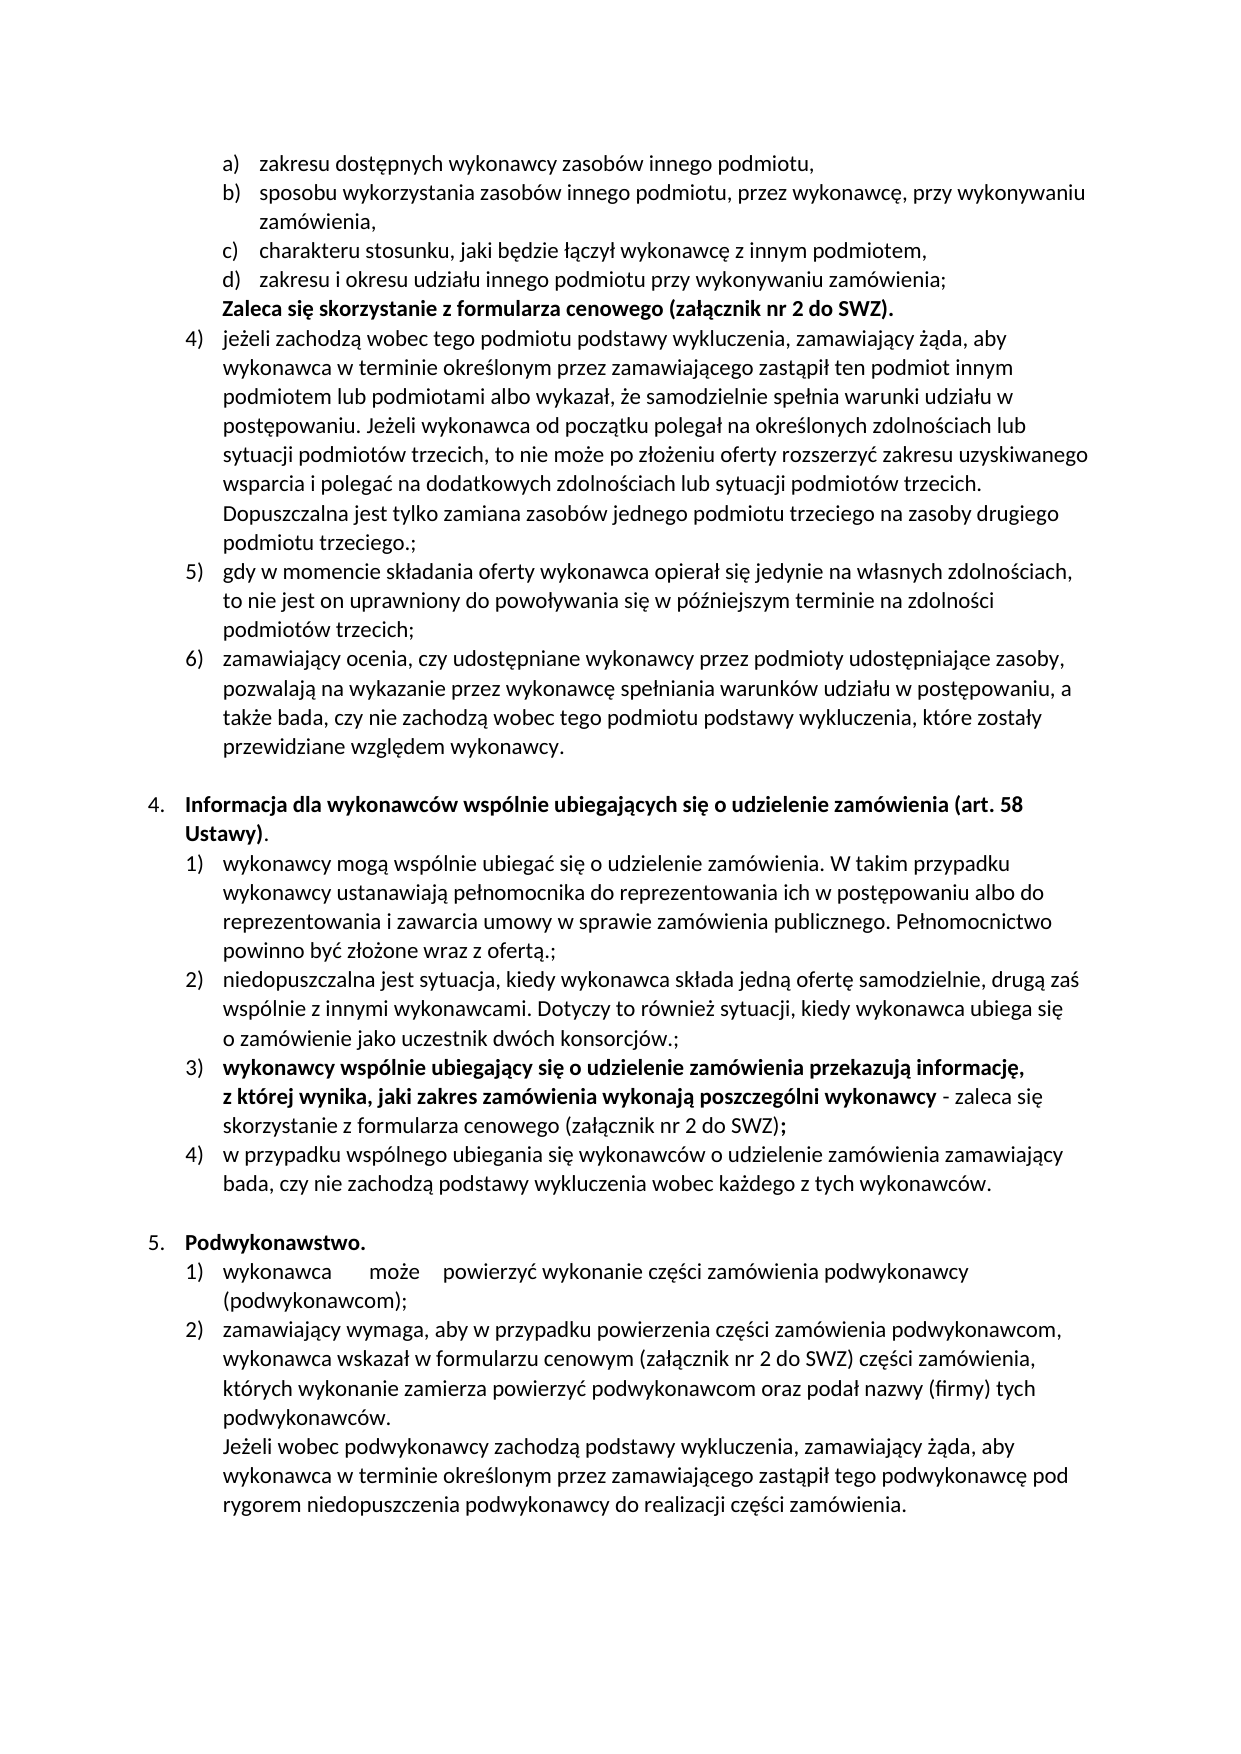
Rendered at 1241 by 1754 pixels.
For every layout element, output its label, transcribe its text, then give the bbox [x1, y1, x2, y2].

list jeżeli zachodzą wobec tego podmiotu podstawy wykluczenia, zamawiający żąda, aby wykonawca w terminie określonym przez zamawiającego zastąpił ten podmiot innym podmiotem lub podmiotami albo wykazał, że samodzielnie spełnia warunki udziału w postępowaniu. Jeżeli wykonawca od początku polegał na określonych zdolnościach lub sytuacji podmiotów trzecich, to nie może po złożeniu oferty rozszerzyć zakresu uzyskiwanego wsparcia i polegać na dodatkowych zdolnościach lub sytuacji podmiotów trzecich. Dopuszczalna jest tylko zamiana zasobów jednego podmiotu trzeciego na zasoby drugiego podmiotu trzeciego.; [185, 323, 1093, 556]
list Podwykonawstwo. [148, 1227, 1093, 1256]
list wykonawcy mogą wspólnie ubiegać się o udzielenie zamówienia. W takim przypadku wykonawcy ustanawiają pełnomocnika do reprezentowania ich w postępowaniu albo do reprezentowania i zawarcia umowy w sprawie zamówienia publicznego. Pełnomocnictwo powinno być złożone wraz z ofertą.; [185, 848, 1093, 964]
list sposobu wykorzystania zasobów innego podmiotu, przez wykonawcę, przy wykonywaniu zamówienia, [222, 177, 1093, 235]
text Zaleca się skorzystanie z formularza cenowego (załącznik nr 2 do SWZ). [222, 293, 1093, 323]
list gdy w momencie składania oferty wykonawca opierał się jedynie na własnych zdolnościach, to nie jest on uprawniony do powoływania się w późniejszym terminie na zdolności podmiotów trzecich; [185, 556, 1093, 643]
list zamawiający wymaga, aby w przypadku powierzenia części zamówienia podwykonawcom, wykonawca wskazał w formularzu cenowym (załącznik nr 2 do SWZ) części zamówienia, których wykonanie zamierza powierzyć podwykonawcom oraz podał nazwy (firmy) tych podwykonawców. [185, 1314, 1093, 1431]
list w przypadku wspólnego ubiegania się wykonawców o udzielenie zamówienia zamawiający bada, czy nie zachodzą podstawy wykluczenia wobec każdego z tych wykonawców. [185, 1139, 1093, 1198]
list charakteru stosunku, jaki będzie łączył wykonawcę z innym podmiotem, [222, 235, 1093, 264]
list Informacja dla wykonawców wspólnie ubiegających się o udzielenie zamówienia (art. 58 Ustawy). [148, 789, 1093, 848]
list wykonawca może powierzyć wykonanie części zamówienia podwykonawcy (podwykonawcom); [185, 1256, 1093, 1314]
list zakresu dostępnych wykonawcy zasobów innego podmiotu, [222, 148, 1093, 177]
list wykonawcy wspólnie ubiegający się o udzielenie zamówienia przekazują informację, z której wynika, jaki zakres zamówienia wykonają poszczególni wykonawcy - zaleca się skorzystanie z formularza cenowego (załącznik nr 2 do SWZ); [185, 1052, 1093, 1139]
text Jeżeli wobec podwykonawcy zachodzą podstawy wykluczenia, zamawiający żąda, aby wykonawca w terminie określonym przez zamawiającego zastąpił tego podwykonawcę pod rygorem niedopuszczenia podwykonawcy do realizacji części zamówienia. [223, 1431, 1093, 1518]
list zamawiający ocenia, czy udostępniane wykonawcy przez podmioty udostępniające zasoby, pozwalają na wykazanie przez wykonawcę spełniania warunków udziału w postępowaniu, a także bada, czy nie zachodzą wobec tego podmiotu podstawy wykluczenia, które zostały przewidziane względem wykonawcy. [185, 643, 1093, 760]
list niedopuszczalna jest sytuacja, kiedy wykonawca składa jedną ofertę samodzielnie, drugą zaś wspólnie z innymi wykonawcami. Dotyczy to również sytuacji, kiedy wykonawca ubiega się o zamówienie jako uczestnik dwóch konsorcjów.; [185, 964, 1093, 1052]
list zakresu i okresu udziału innego podmiotu przy wykonywaniu zamówienia; [222, 264, 1093, 293]
